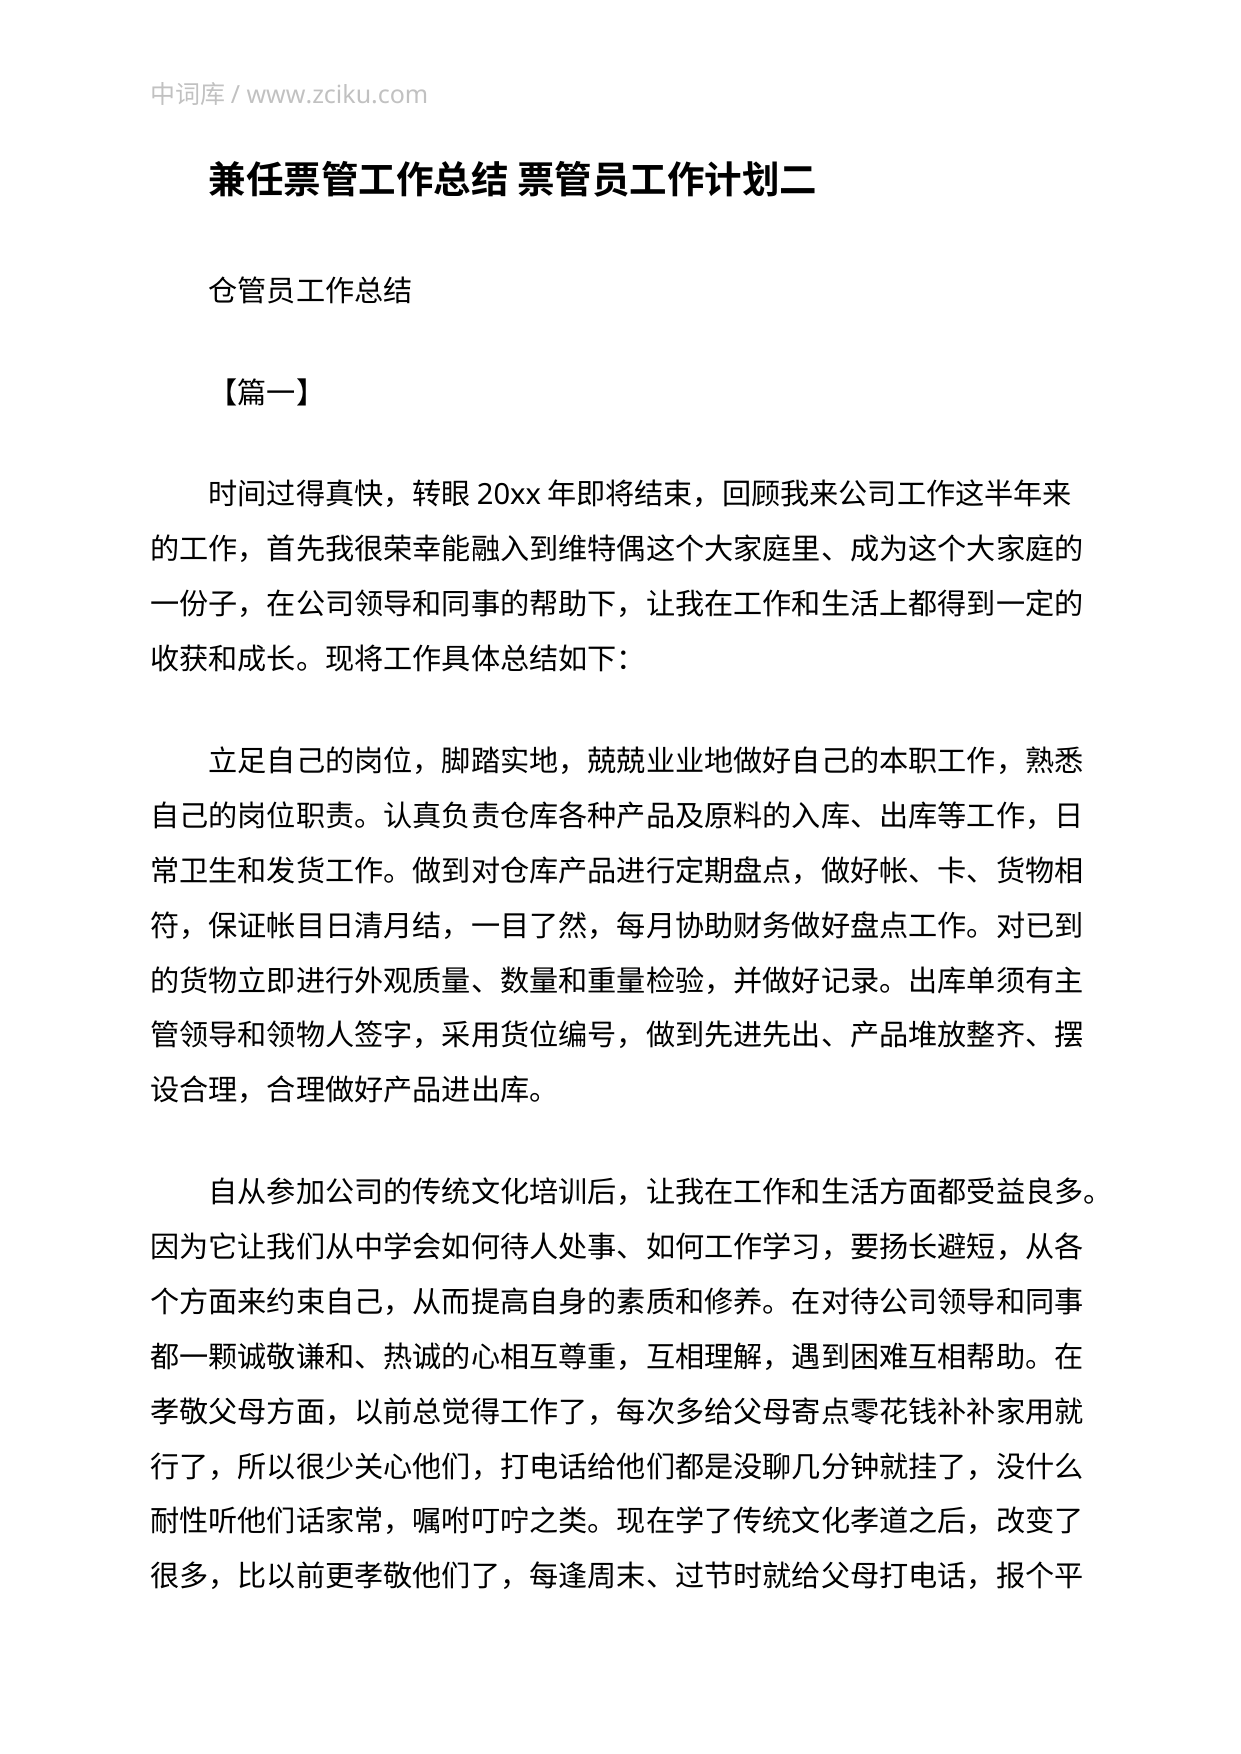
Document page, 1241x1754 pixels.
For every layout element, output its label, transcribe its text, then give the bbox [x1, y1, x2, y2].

text 时间过得真快，转眼20xx年即将结束，回顾我来公司工作这半年来的工作，首先我很荣幸能融入到维特偶这个大家庭里、成为这个大家庭的一份子，在公司领导和同事的帮助下，让我在工作和生活上都得到一定的收获和成长。现将工作具体总结如下： [150, 471, 1090, 678]
text 【篇一】 [150, 369, 1090, 411]
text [150, 1169, 1090, 1595]
text 立足自己的岗位，脚踏实地，兢兢业业地做好自己的本职工作，熟悉自己的岗位职责。认真负责仓库各种产品及原料的入库、出库等工作，日常卫生和发货工作。做到对仓库产品进行定期盘点，做好帐、卡、货物相符，保证帐目日清月结，一目了然，每月协助财务做好盘点工作。对已到的货物立即进行外观质量、数量和重量检验，并做好记录。出库单须有主管领导和领物人签字，采用货位编号，做到先进先出、产品堆放整齐、摆设合理，合理做好产品进出库。 [150, 737, 1090, 1109]
text 仓管员工作总结 [150, 267, 1090, 310]
text 兼任票管工作总结 票管员工作计划二 [150, 150, 1090, 204]
